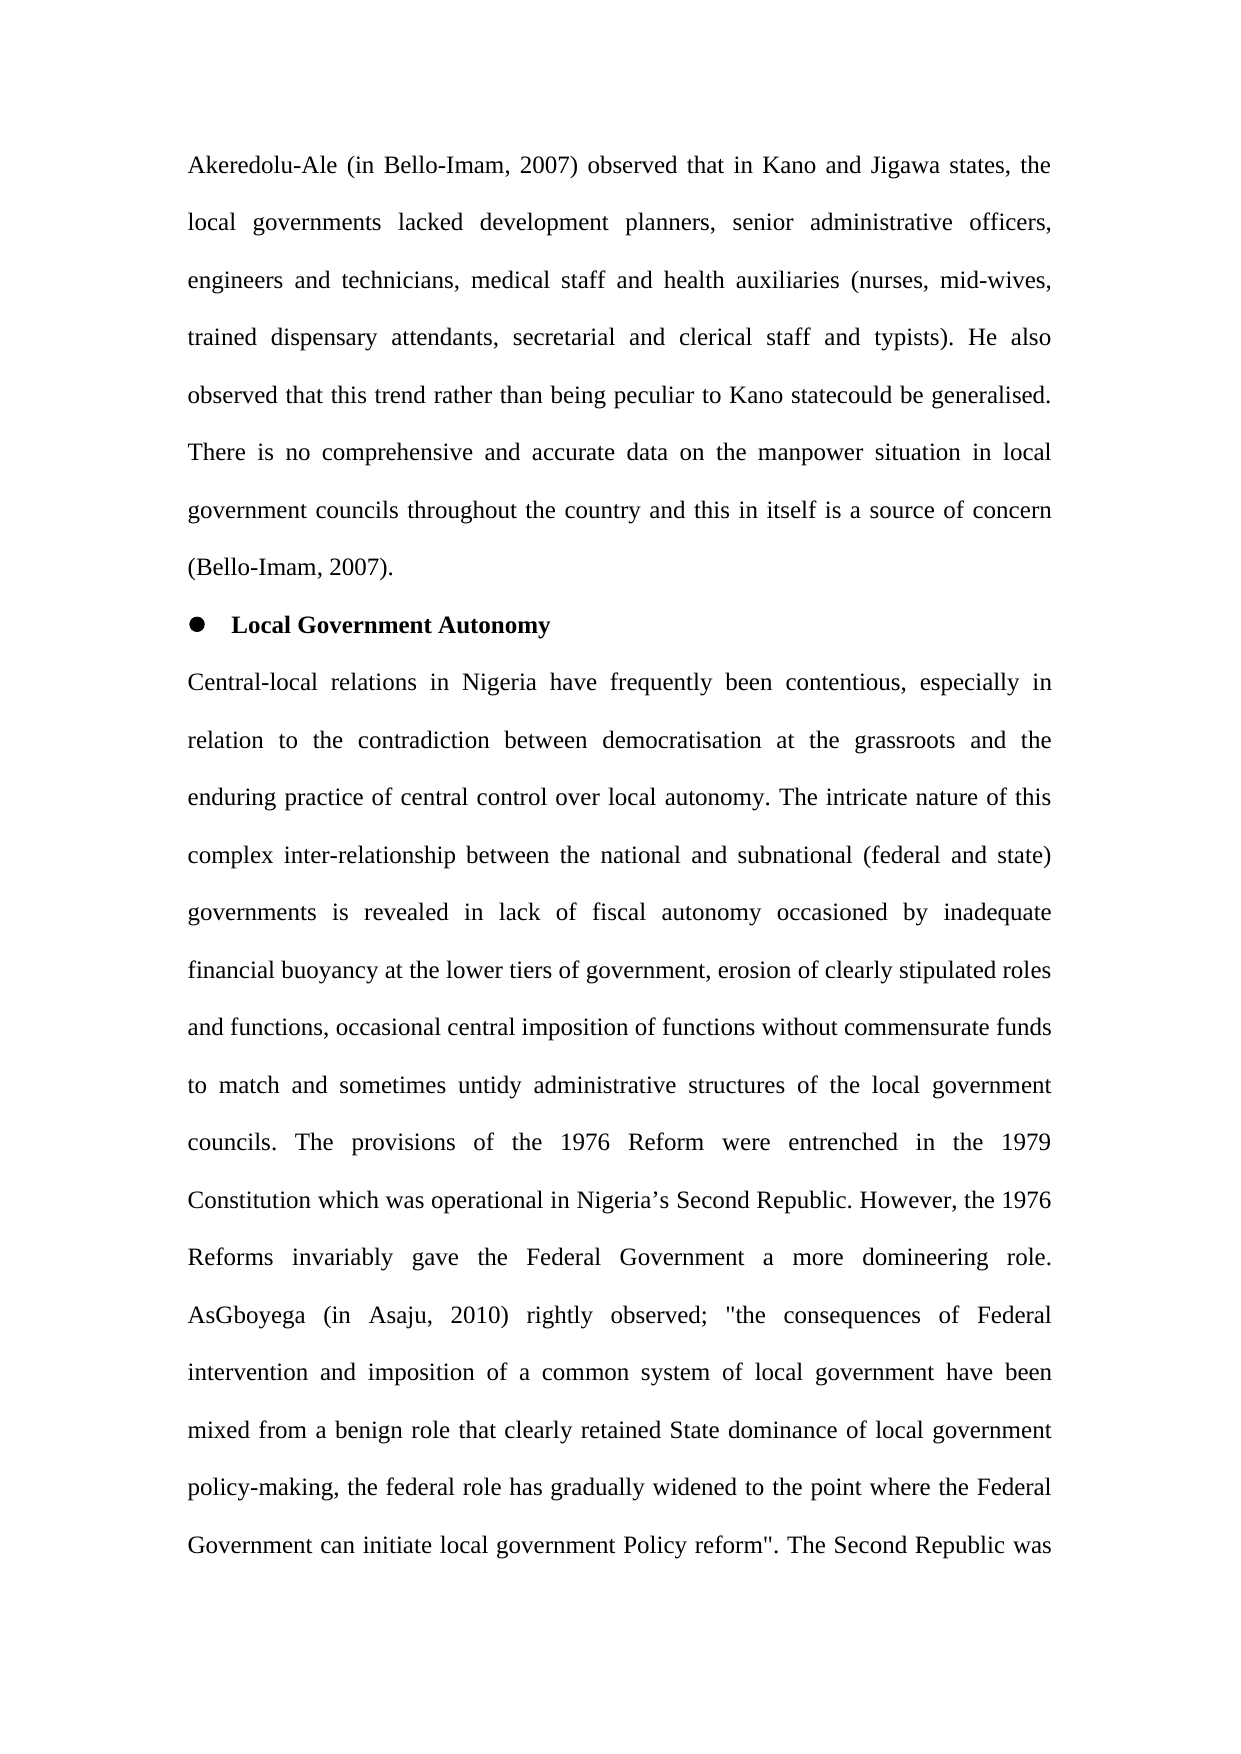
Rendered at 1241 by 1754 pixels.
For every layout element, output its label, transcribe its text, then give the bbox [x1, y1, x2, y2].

list Local Government Autonomy [187, 610, 1053, 639]
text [187, 150, 1053, 581]
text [187, 667, 1053, 1559]
